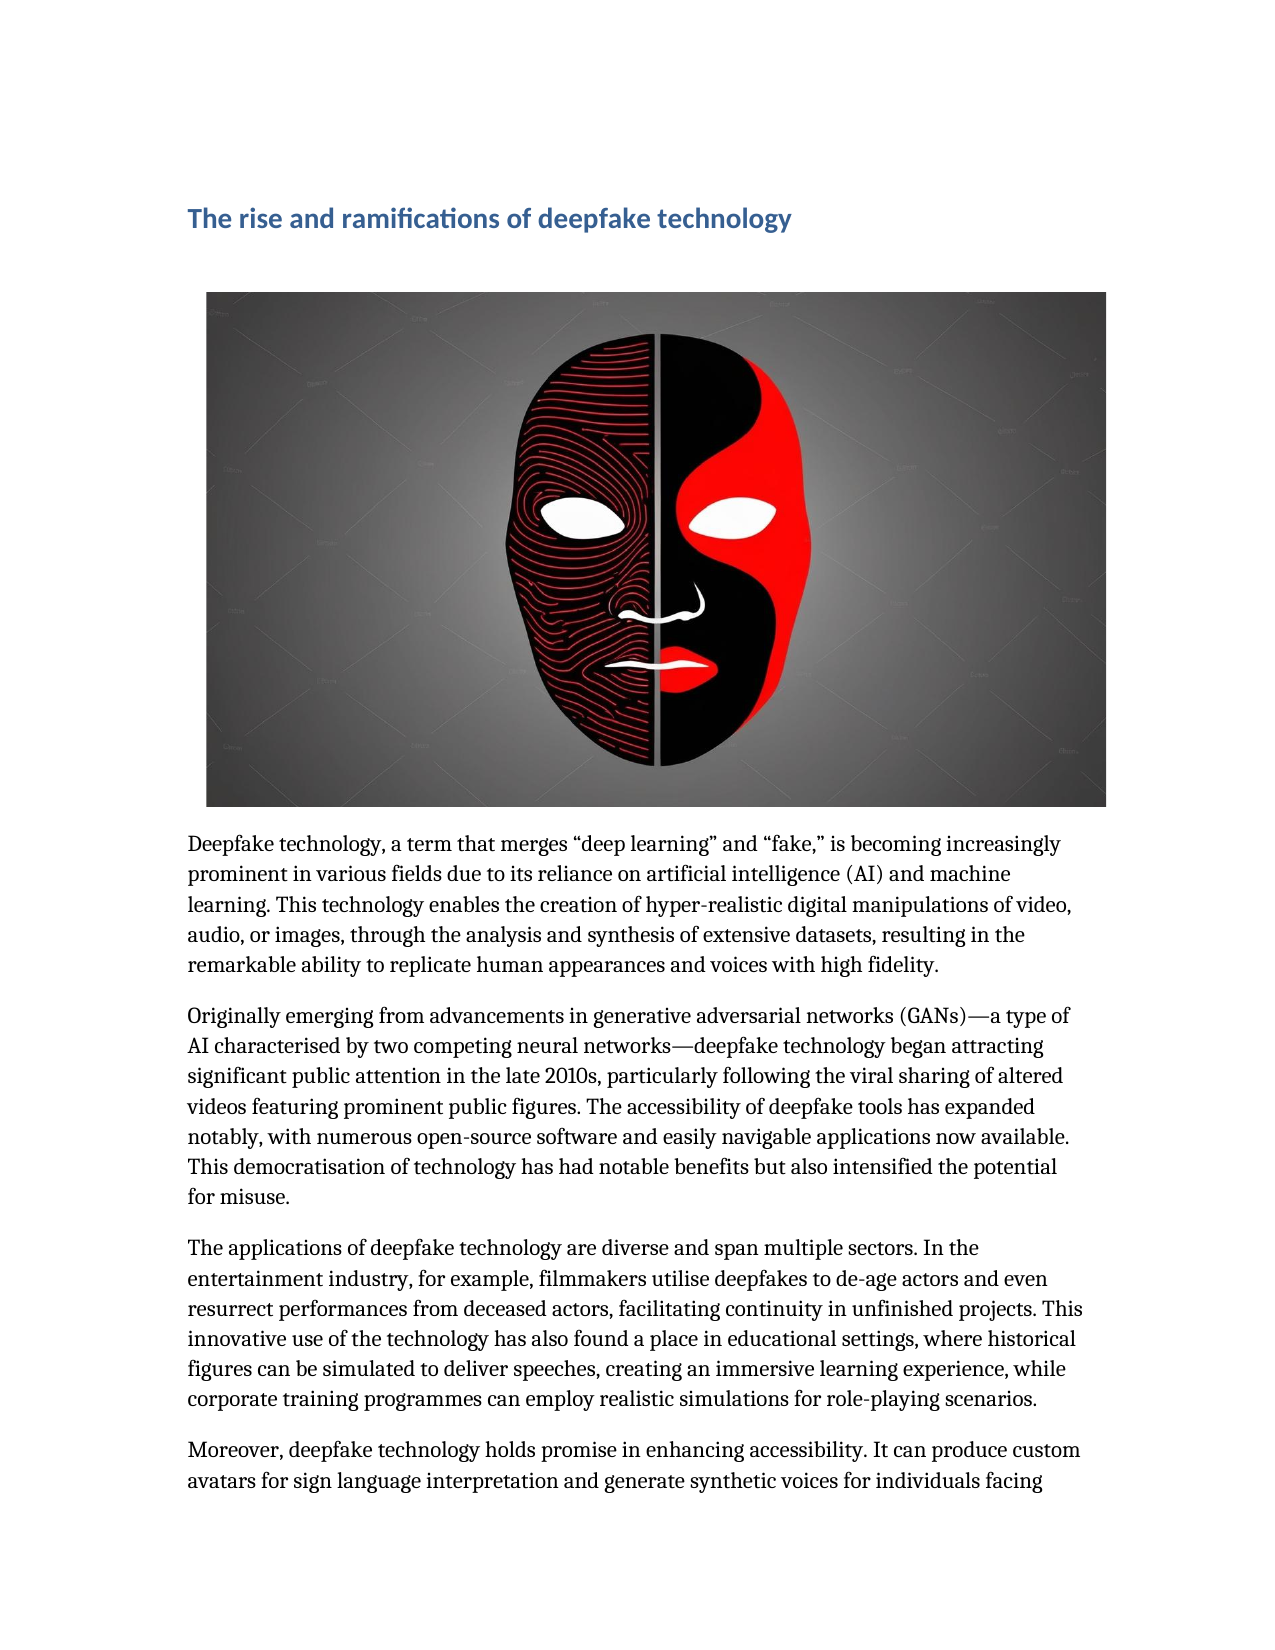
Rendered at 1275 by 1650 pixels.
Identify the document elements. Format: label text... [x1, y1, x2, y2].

text The applications of deepfake technology are diverse and span multiple sectors. In the entertainment industry, for example, filmmakers utilise deepfakes to de-age actors and even resurrect performances from deceased actors, facilitating continuity in unfinished projects. This innovative use of the technology has also found a place in educational settings, where historical figures can be simulated to deliver speeches, creating an immersive learning experience, while corporate training programmes can employ realistic simulations for role-playing scenarios. [187, 1235, 1087, 1412]
picture [206, 292, 1107, 807]
subtitle The rise and ramifications of deepfake technology [187, 200, 1087, 236]
text Deepfake technology, a term that merges “deep learning” and “fake,” is becoming increasingly prominent in various fields due to its reliance on artificial intelligence (AI) and machine learning. This technology enables the creation of hyper-realistic digital manipulations of video, audio, or images, through the analysis and synthesis of extensive datasets, resulting in the remarkable ability to replicate human appearances and voices with high fidelity. [187, 831, 1087, 978]
text Originally emerging from advancements in generative adversarial networks (GANs)—a type of AI characterised by two competing neural networks—deepfake technology began attracting significant public attention in the late 2010s, particularly following the viral sharing of altered videos featuring prominent public figures. The accessibility of deepfake tools has expanded notably, with numerous open-source software and easily navigable applications now available. This democratisation of technology has had notable benefits but also intensified the potential for misuse. [187, 1003, 1087, 1210]
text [187, 1437, 1087, 1494]
